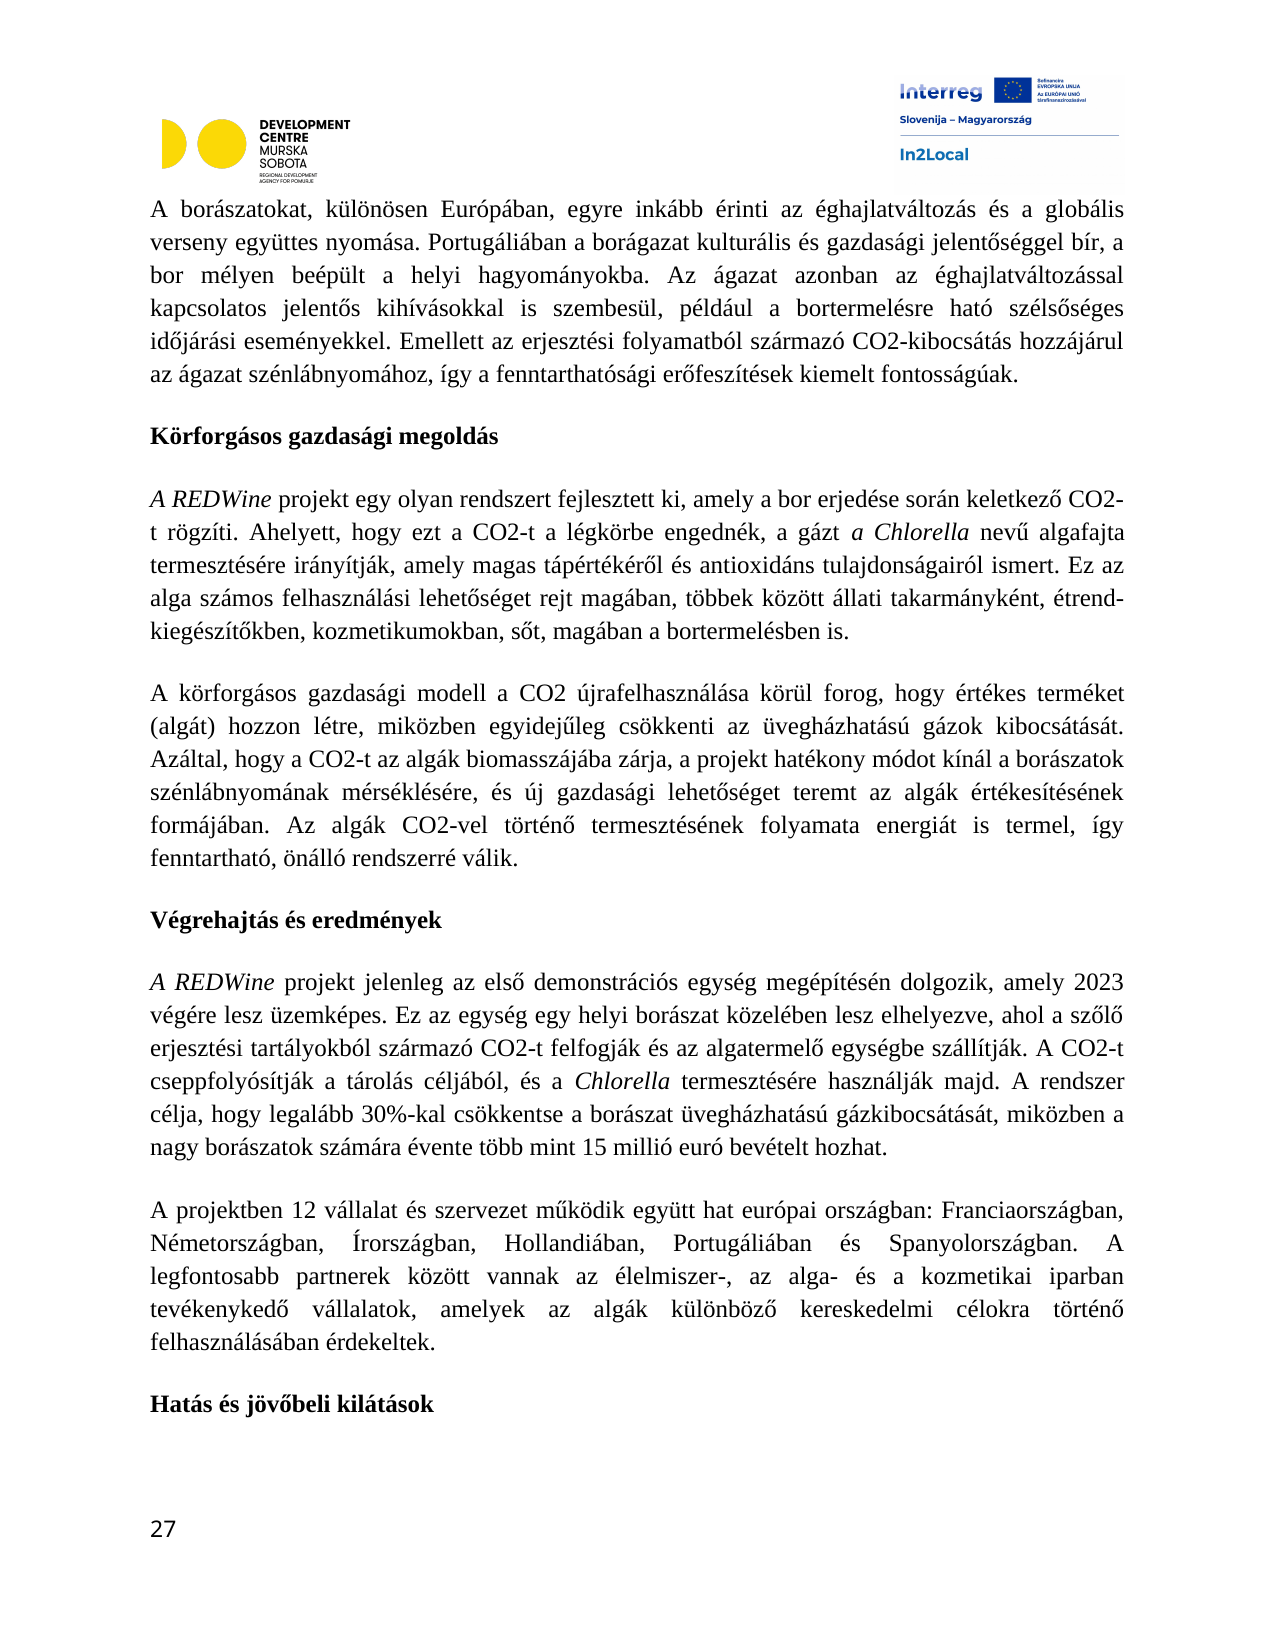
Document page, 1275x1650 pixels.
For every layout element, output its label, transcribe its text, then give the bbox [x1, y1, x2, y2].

text Körforgásos gazdasági megoldás [150, 421, 1125, 450]
text A REDWine projekt egy olyan rendszert fejlesztett ki, amely a bor erjedése során keletkező CO2-t rögzíti. Ahelyett, hogy ezt a CO2-t a légkörbe engednék, a gázt a Chlorella nevű algafajta termesztésére irányítják, amely magas tápértékéről és antioxidáns tulajdonságairól ismert. Ez az alga számos felhasználási lehetőséget rejt magában, többek között állati takarmányként, étrend-kiegészítőkben, kozmetikumokban, sőt, magában a bortermelésben is. [150, 484, 1125, 644]
text A borászatokat, különösen Európában, egyre inkább érinti az éghajlatváltozás és a globális verseny együttes nyomása. Portugáliában a borágazat kulturális és gazdasági jelentőséggel bír, a bor mélyen beépült a helyi hagyományokba. Az ágazat azonban az éghajlatváltozással kapcsolatos jelentős kihívásokkal is szembesül, például a bortermelésre ható szélsőséges időjárási eseményekkel. Emellett az erjesztési folyamatból származó CO2-kibocsátás hozzájárul az ágazat szénlábnyomához, így a fenntarthatósági erőfeszítések kiemelt fontosságúak. [150, 194, 1125, 388]
text A projektben 12 vállalat és szervezet működik együtt hat európai országban: Franciaországban, Németországban, Írországban, Hollandiában, Portugáliában és Spanyolországban. A legfontosabb partnerek között vannak az élelmiszer-, az alga- és a kozmetikai iparban tevékenykedő vállalatok, amelyek az algák különböző kereskedelmi célokra történő felhasználásában érdekeltek. [150, 1195, 1125, 1356]
text Hatás és jövőbeli kilátások [150, 1389, 1125, 1418]
picture [894, 75, 1125, 195]
picture [150, 107, 362, 195]
text Végrehajtás és eredmények [150, 905, 1125, 934]
text A REDWine projekt jelenleg az első demonstrációs egység megépítésén dolgozik, amely 2023 végére lesz üzemképes. Ez az egység egy helyi borászat közelében lesz elhelyezve, ahol a szőlő erjesztési tartályokból származó CO2-t felfogják és az algatermelő egységbe szállítják. A CO2-t cseppfolyósítják a tárolás céljából, és a Chlorella termesztésére használják majd. A rendszer célja, hogy legalább 30%-kal csökkentse a borászat üvegházhatású gázkibocsátását, miközben a nagy borászatok számára évente több mint 15 millió euró bevételt hozhat. [150, 967, 1125, 1161]
text A körforgásos gazdasági modell a CO2 újrafelhasználása körül forog, hogy értékes terméket (algát) hozzon létre, miközben egyidejűleg csökkenti az üvegházhatású gázok kibocsátását. Azáltal, hogy a CO2-t az algák biomasszájába zárja, a projekt hatékony módot kínál a borászatok szénlábnyomának mérséklésére, és új gazdasági lehetőséget teremt az algák értékesítésének formájában. Az algák CO2-vel történő termesztésének folyamata energiát is termel, így fenntartható, önálló rendszerré válik. [150, 678, 1125, 872]
